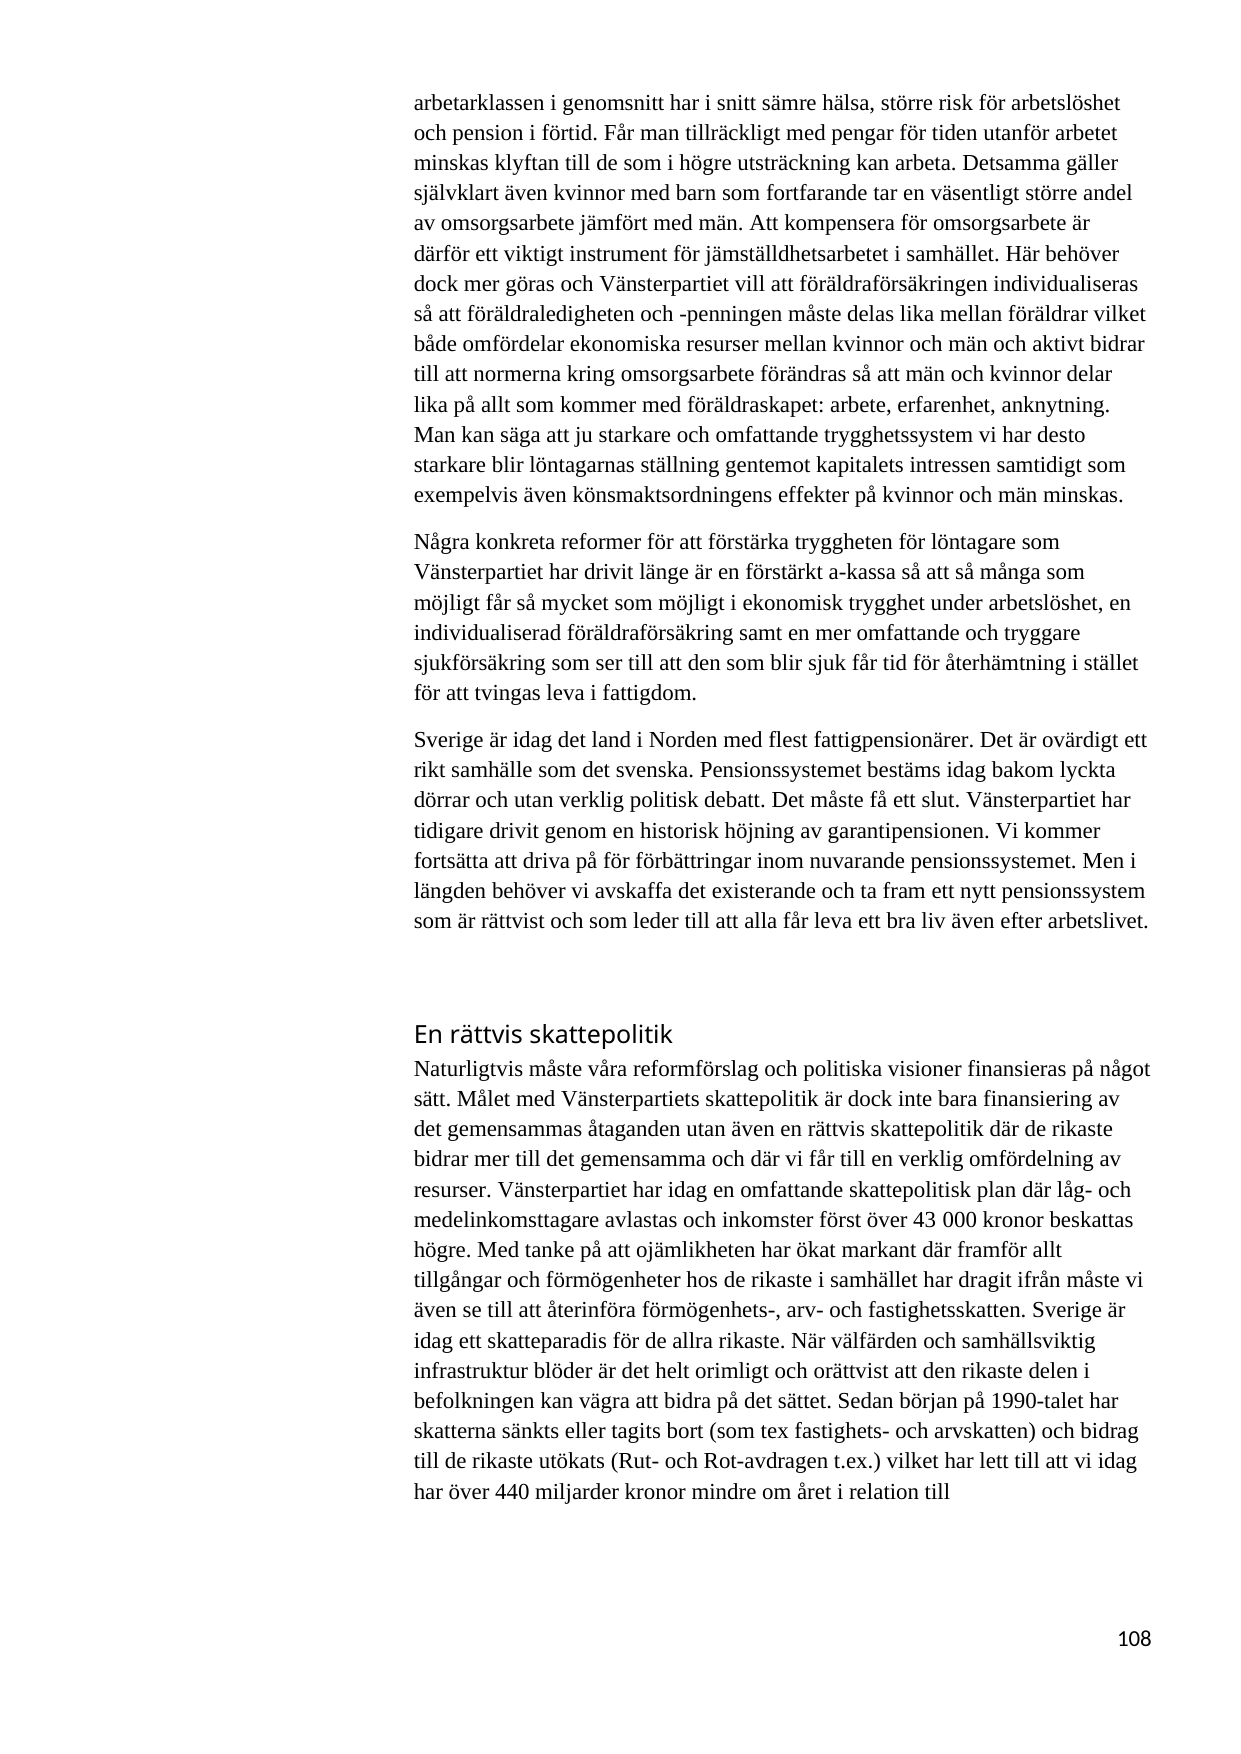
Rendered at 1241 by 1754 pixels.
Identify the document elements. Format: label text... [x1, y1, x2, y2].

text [413, 89, 1152, 508]
text Sverige är idag det land i Norden med flest fattigpensionärer. Det är ovärdigt ett rikt samhälle som det svenska. Pensionssystemet bestäms idag bakom lyckta dörrar och utan verklig politisk debatt. Det måste få ett slut. Vänsterpartiet har tidigare drivit genom en historisk höjning av garantipensionen. Vi kommer fortsätta att driva på för förbättringar inom nuvarande pensionssystemet. Men i längden behöver vi avskaffa det existerande och ta fram ett nytt pensionssystem som är rättvist och som leder till att alla får leva ett bra liv även efter arbetslivet. [413, 726, 1152, 996]
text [413, 1017, 1152, 1504]
text Några konkreta reformer för att förstärka tryggheten för löntagare som Vänsterpartiet har drivit länge är en förstärkt a-kassa så att så många som möjligt får så mycket som möjligt i ekonomisk trygghet under arbetslöshet, en individualiserad föräldraförsäkring samt en mer omfattande och tryggare sjukförsäkring som ser till att den som blir sjuk får tid för återhämtning i stället för att tvingas leva i fattigdom. [413, 528, 1152, 706]
